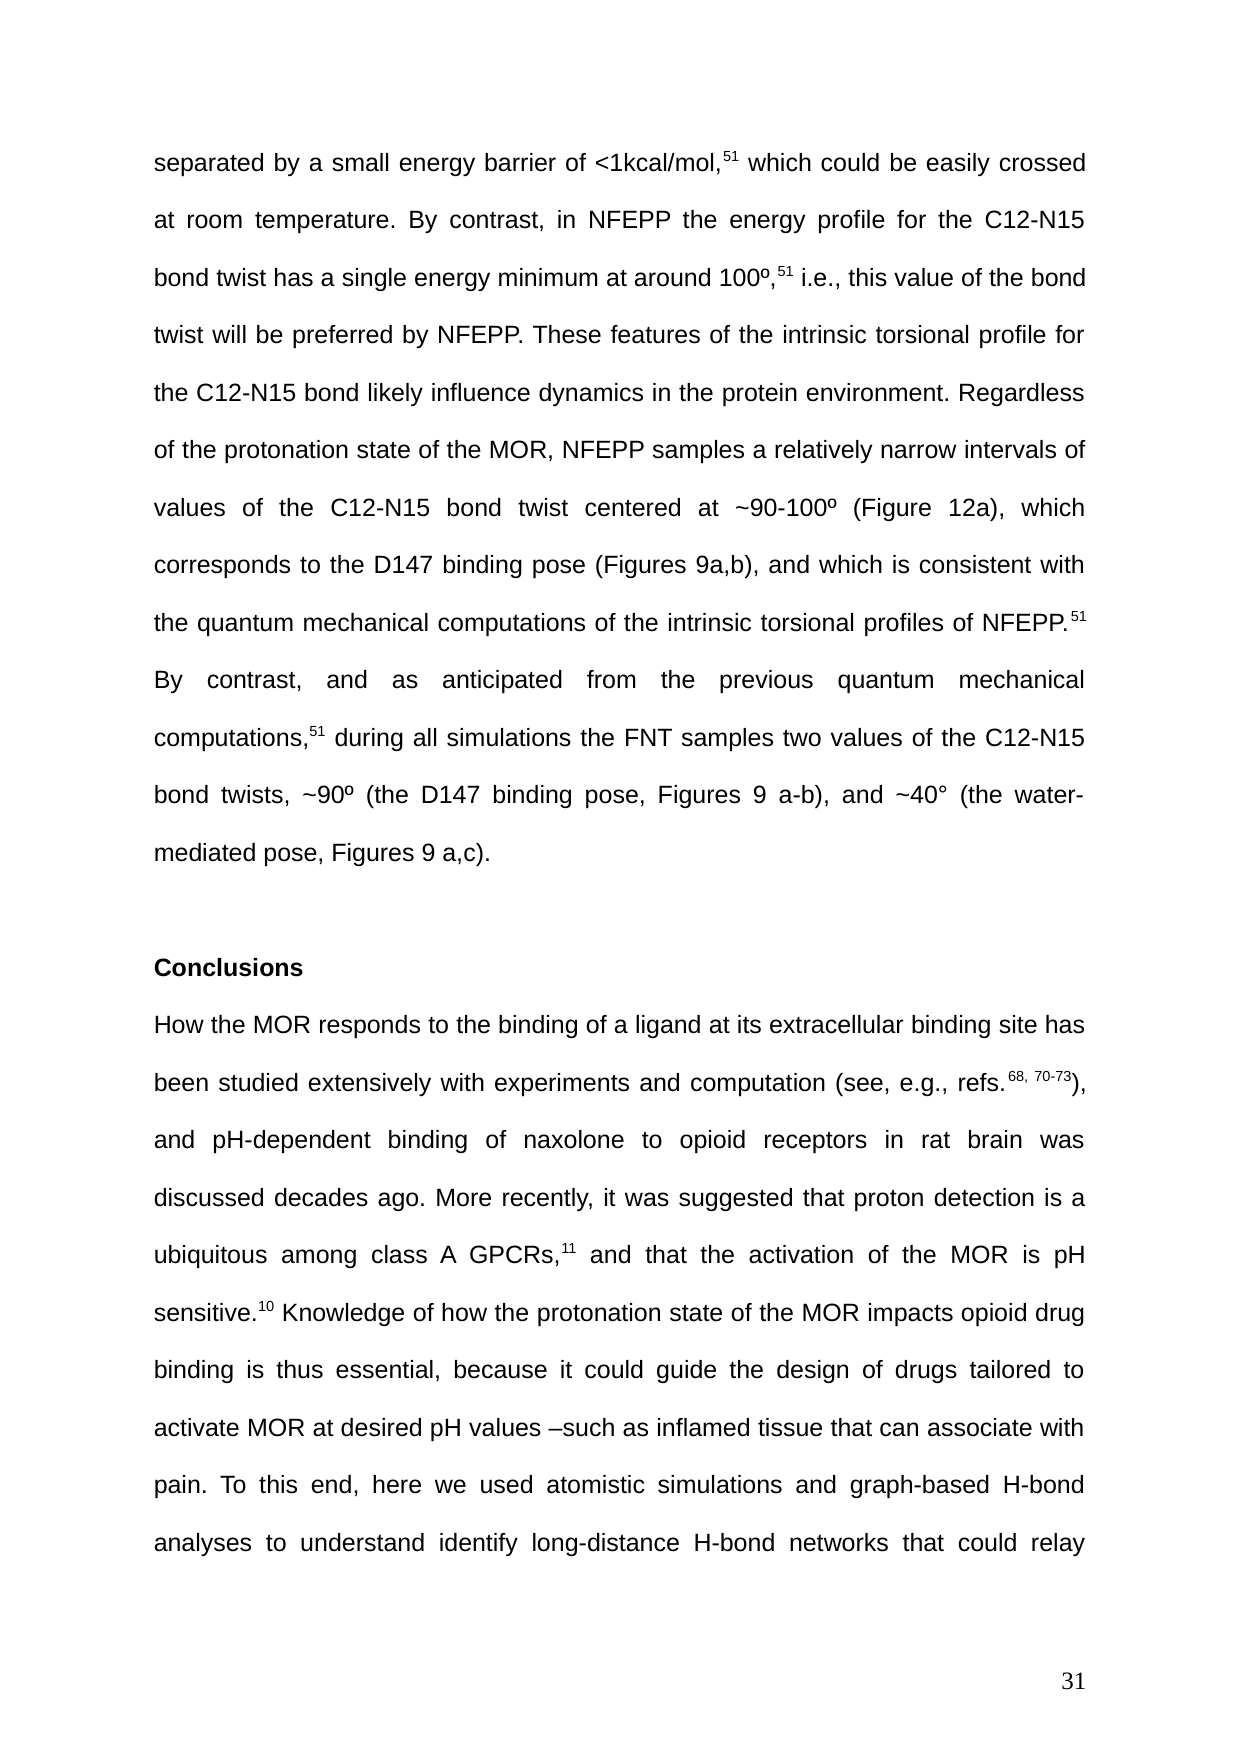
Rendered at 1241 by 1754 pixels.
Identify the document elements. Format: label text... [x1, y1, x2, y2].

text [153, 1010, 1087, 1556]
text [153, 148, 1087, 866]
text Conclusions [153, 953, 1087, 981]
